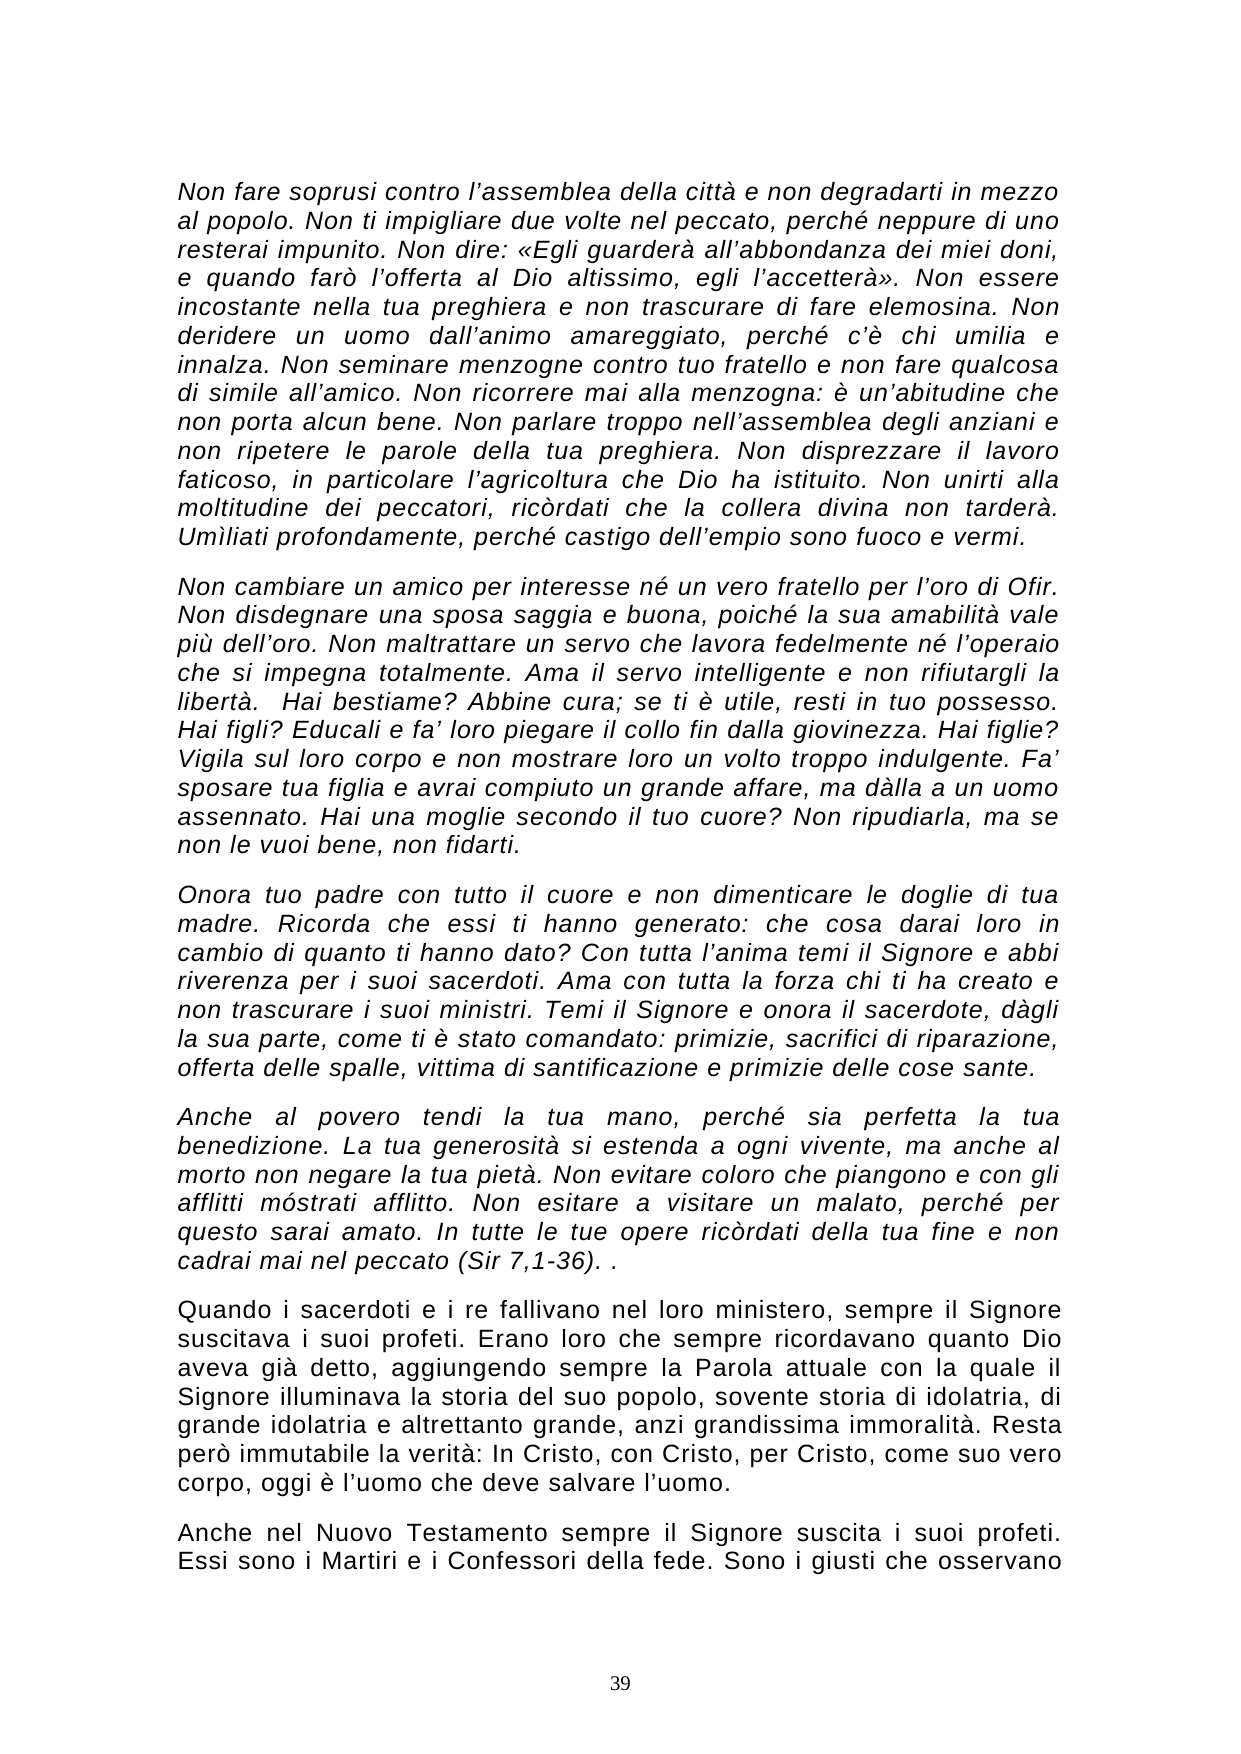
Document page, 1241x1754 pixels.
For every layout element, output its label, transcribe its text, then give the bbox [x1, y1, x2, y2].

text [177, 1518, 1063, 1575]
text Non fare soprusi contro l’assemblea della città e non degradarti in mezzo al popolo. Non ti impigliare due volte nel peccato, perché neppure di uno resterai impunito. Non dire: «Egli guarderà all’abbondanza dei miei doni, e quando farò l’offerta al Dio altissimo, egli l’accetterà». Non essere incostante nella tua preghiera e non trascurare di fare elemosina. Non deridere un uomo dall’animo amareggiato, perché c’è chi umilia e innalza. Non seminare menzogne contro tuo fratello e non fare qualcosa di simile all’amico. Non ricorrere mai alla menzogna: è un’abitudine che non porta alcun bene. Non parlare troppo nell’assemblea degli anziani e non ripetere le parole della tua preghiera. Non disprezzare il lavoro faticoso, in particolare l’agricoltura che Dio ha istituito. Non unirti alla moltitudine dei peccatori, ricòrdati che la collera divina non tarderà. Umìliati profondamente, perché castigo dell’empio sono fuoco e vermi. [177, 177, 1063, 551]
text Onora tuo padre con tutto il cuore e non dimenticare le doglie di tua madre. Ricorda che essi ti hanno generato: che cosa darai loro in cambio di quanto ti hanno dato? Con tutta l’anima temi il Signore e abbi riverenza per i suoi sacerdoti. Ama con tutta la forza chi ti ha creato e non trascurare i suoi ministri. Temi il Signore e onora il sacerdote, dàgli la sua parte, come ti è stato comandato: primizie, sacrifici di riparazione, offerta delle spalle, vittima di santificazione e primizie delle cose sante. [177, 880, 1063, 1081]
text Quando i sacerdoti e i re fallivano nel loro ministero, sempre il Signore suscitava i suoi profeti. Erano loro che sempre ricordavano quanto Dio aveva già detto, aggiungendo sempre la Parola attuale con la quale il Signore illuminava la storia del suo popolo, sovente storia di idolatria, di grande idolatria e altrettanto grande, anzi grandissima immoralità. Resta però immutabile la verità: In Cristo, con Cristo, per Cristo, come suo vero corpo, oggi è l’uomo che deve salvare l’uomo. [177, 1296, 1063, 1497]
text Anche al povero tendi la tua mano, perché sia perfetta la tua benedizione. La tua generosità si estenda a ogni vivente, ma anche al morto non negare la tua pietà. Non evitare coloro che piangono e con gli afflitti móstrati afflitto. Non esitare a visitare un malato, perché per questo sarai amato. In tutte le tue opere ricòrdati della tua fine e non cadrai mai nel peccato (Sir 7,1-36). . [177, 1102, 1063, 1275]
text Non cambiare un amico per interesse né un vero fratello per l’oro di Ofir. Non disdegnare una sposa saggia e buona, poiché la sua amabilità vale più dell’oro. Non maltrattare un servo che lavora fedelmente né l’operaio che si impegna totalmente. Ama il servo intelligente e non rifiutargli la libertà. Hai bestiame? Abbine cura; se ti è utile, resti in tuo possesso. Hai figli? Educali e fa’ loro piegare il collo fin dalla giovinezza. Hai figlie? Vigila sul loro corpo e non mostrare loro un volto troppo indulgente. Fa’ sposare tua figlia e avrai compiuto un grande affare, ma dàlla a un uomo assennato. Hai una moglie secondo il tuo cuore? Non ripudiarla, ma se non le vuoi bene, non fidarti. [177, 572, 1063, 859]
